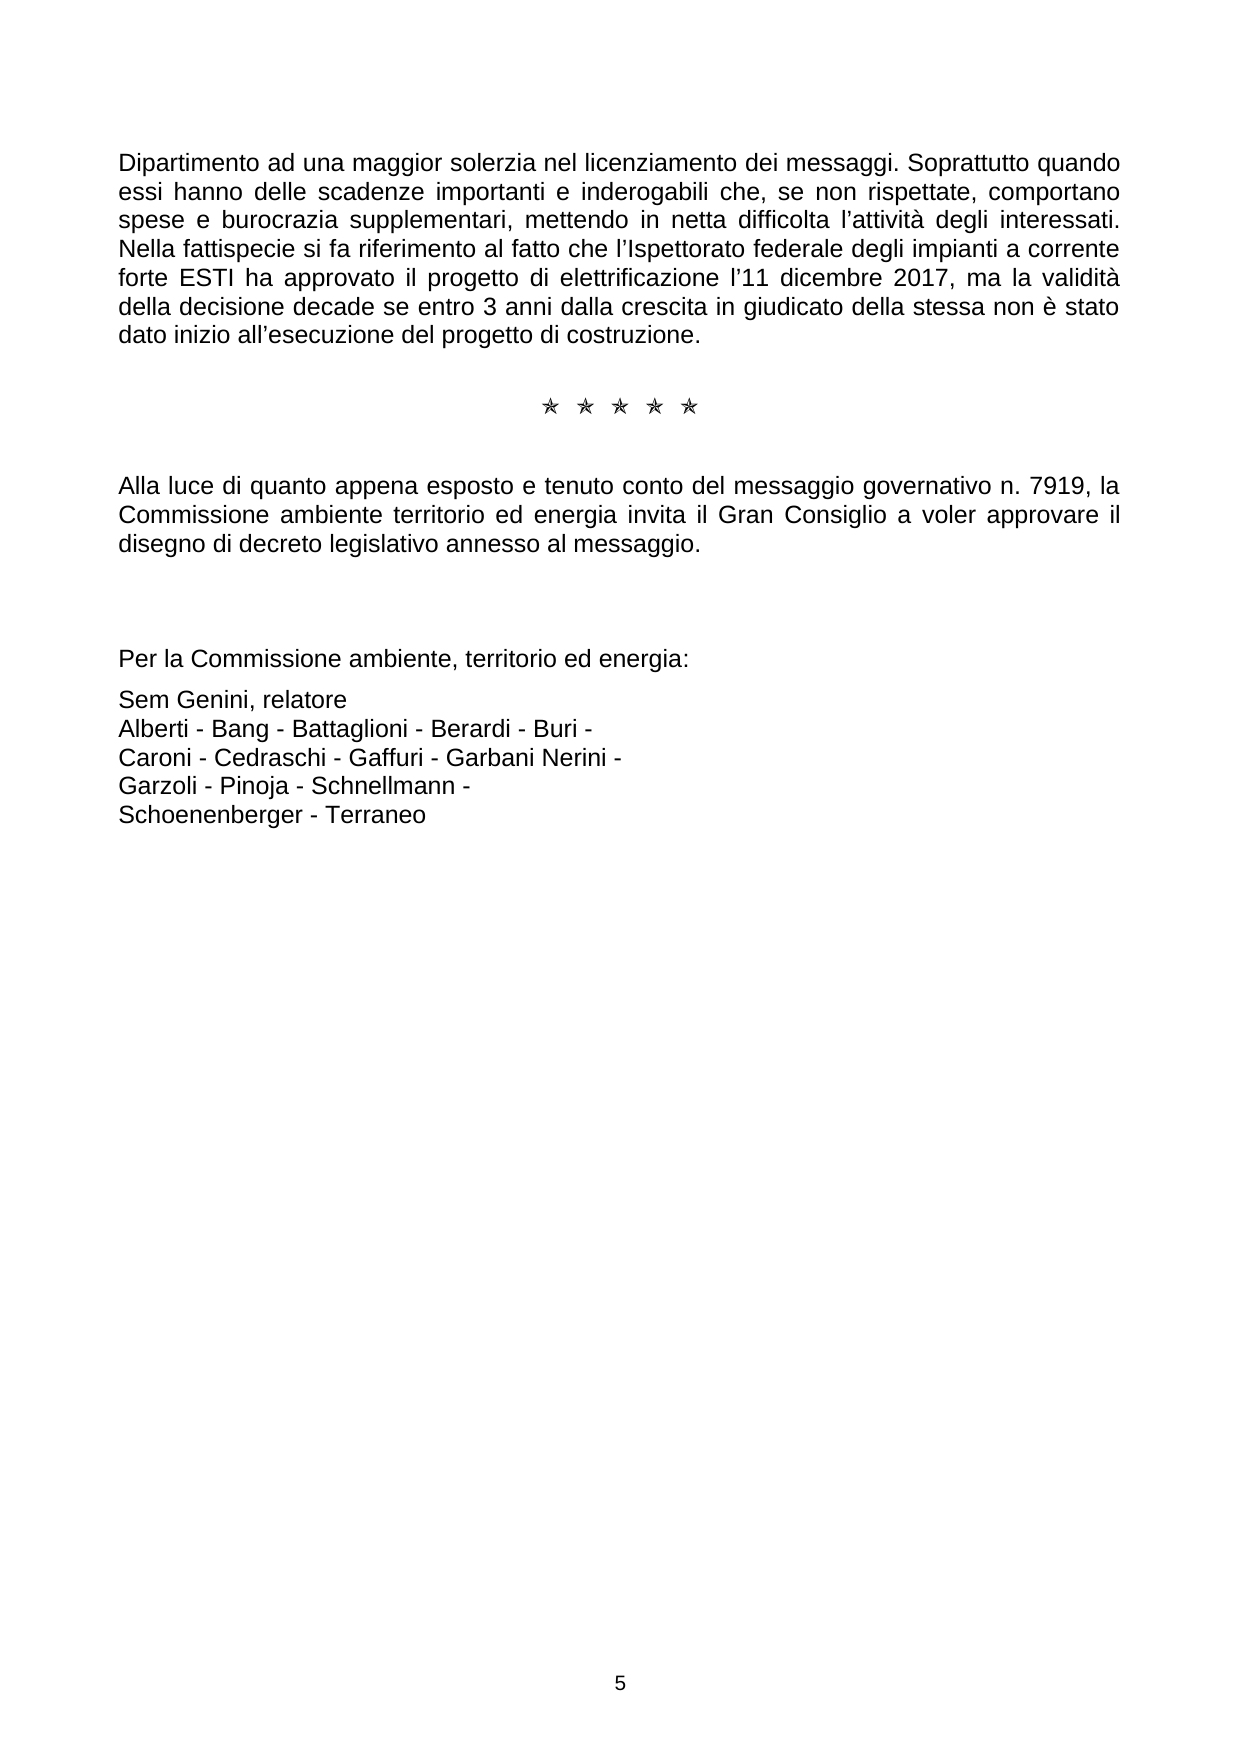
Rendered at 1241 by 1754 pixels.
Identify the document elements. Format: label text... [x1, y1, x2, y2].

text Garzoli - Pinoja - Schnellmann - [118, 771, 1122, 800]
text Sem Genini, relatore [118, 685, 1122, 714]
text Alla luce di quanto appena esposto e tenuto conto del messaggio governativo n. 7919, la Commissione ambiente territorio ed energia invita il Gran Consiglio a voler approvare il disegno di decreto legislativo annesso al messaggio. [118, 471, 1122, 558]
text Caroni - Cedraschi - Gaffuri - Garbani Nerini - [118, 743, 1122, 771]
text Schoenenberger - Terraneo [118, 800, 1122, 829]
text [118, 148, 1122, 349]
text Alberti - Bang - Battaglioni - Berardi - Buri - [118, 714, 1122, 743]
text Per la Commissione ambiente, territorio ed energia: [118, 644, 1122, 673]
